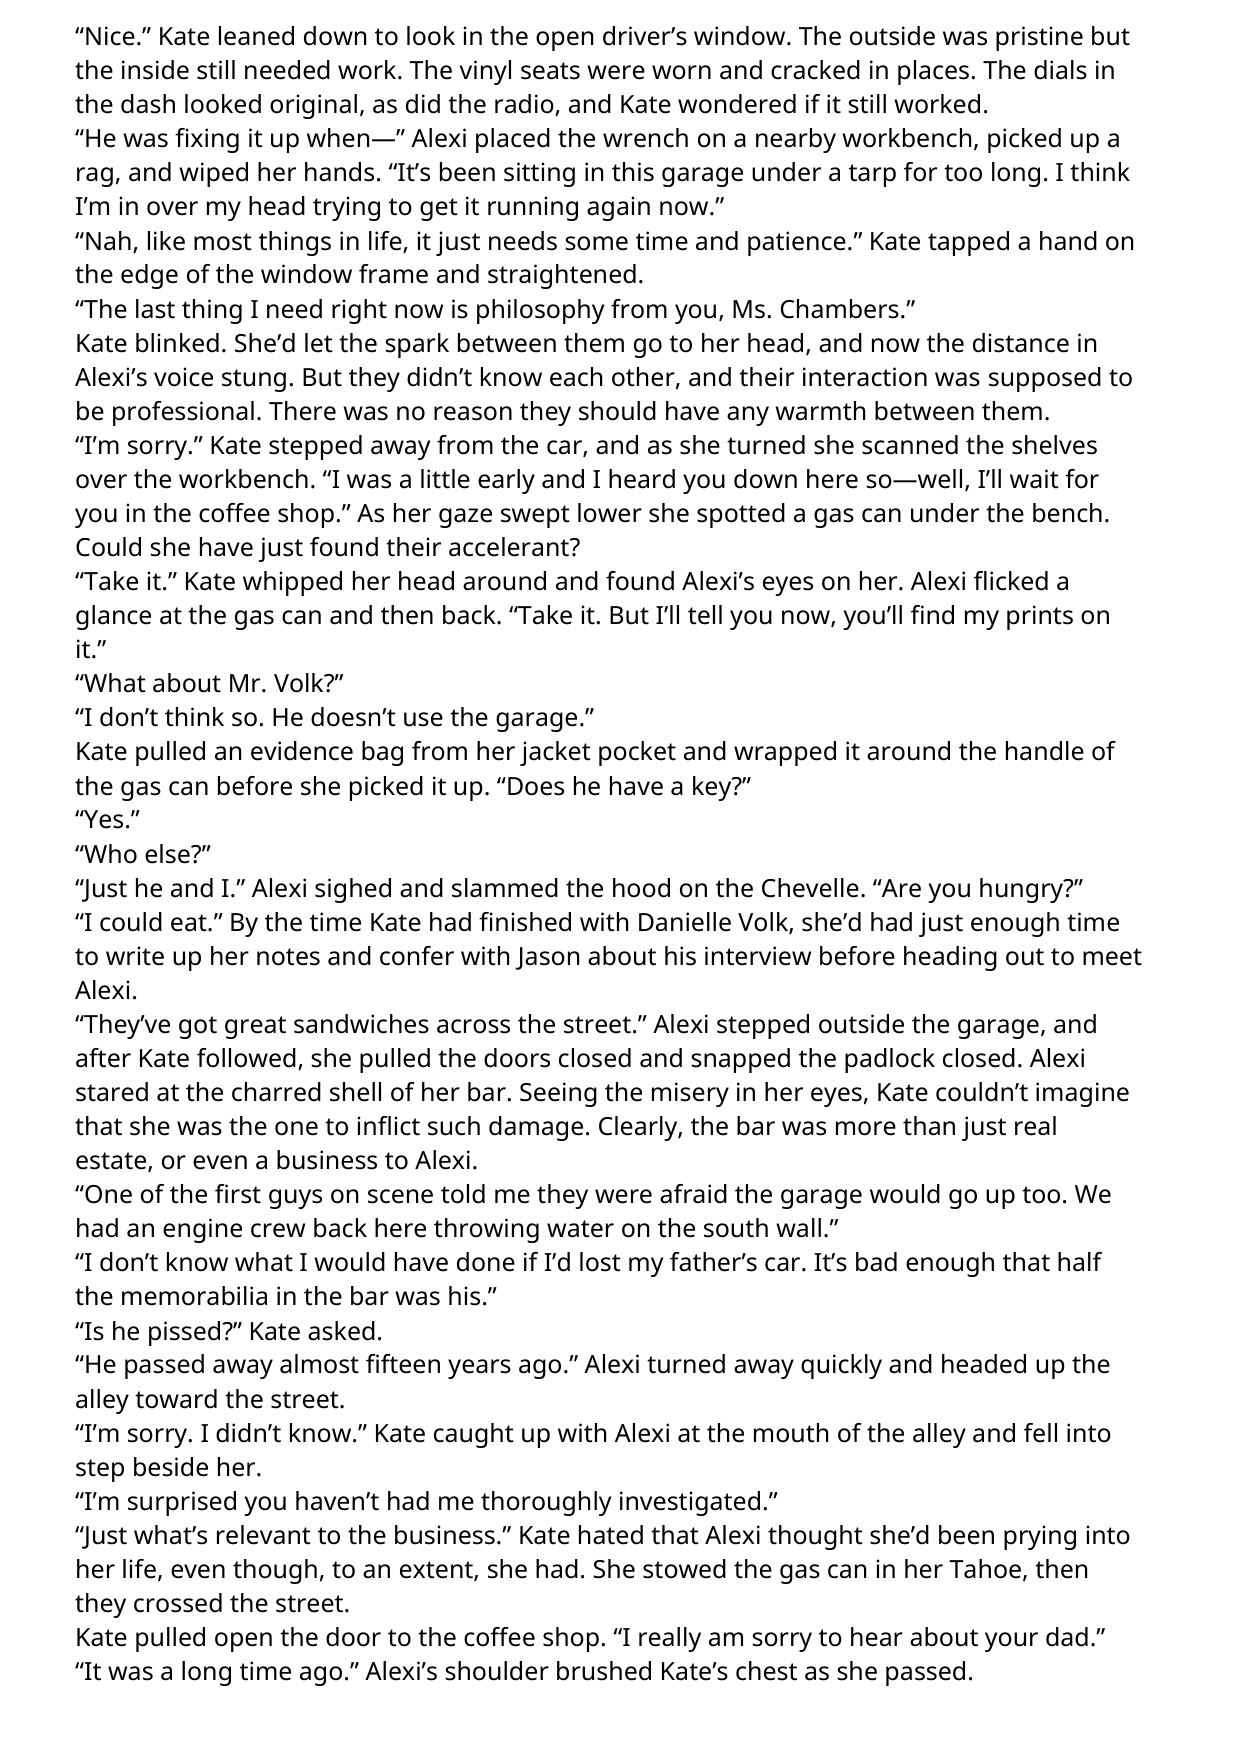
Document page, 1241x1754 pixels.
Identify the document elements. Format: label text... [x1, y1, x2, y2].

text “He passed away almost fifteen years ago.” Alexi turned away quickly and headed up the alley toward the street. [75, 1347, 1144, 1415]
text “Is he pissed?” Kate asked. [75, 1313, 1144, 1347]
text “Who else?” [75, 836, 1144, 870]
text “He was fixing it up when—” Alexi placed the wrench on a nearby workbench, picked up a rag, and wiped her hands. “It’s been sitting in this garage under a tarp for too long. I think I’m in over my head trying to get it running again now.” [75, 121, 1144, 223]
text “Just what’s relevant to the business.” Kate hated that Alexi thought she’d been prying into her life, even though, to an extent, she had. She stowed the gas can in her Tahoe, then they crossed the street. [75, 1517, 1144, 1620]
text “Take it.” Kate whipped her head around and found Alexi’s eyes on her. Alexi flicked a glance at the gas can and then back. “Take it. But I’ll tell you now, you’ll find my prints on it.” [75, 564, 1144, 666]
text “I don’t think so. He doesn’t use the garage.” [75, 700, 1144, 734]
text “I could eat.” By the time Kate had finished with Danielle Volk, she’d had just enough time to write up her notes and confer with Jason about his interview before heading out to meet Alexi. [75, 904, 1144, 1007]
text “They’ve got great sandwiches across the street.” Alexi stepped outside the garage, and after Kate followed, she pulled the doors closed and snapped the padlock closed. Alexi stared at the charred shell of her bar. Seeing the misery in her eyes, Kate couldn’t imagine that she was the one to inflict such damage. Clearly, the bar was more than just real estate, or even a business to Alexi. [75, 1007, 1144, 1177]
text “What about Mr. Volk?” [75, 666, 1144, 700]
text “Nah, like most things in life, it just needs some time and patience.” Kate tapped a hand on the edge of the window frame and straightened. [75, 223, 1144, 291]
text “The last thing I need right now is philosophy from you, Ms. Chambers.” [75, 291, 1144, 325]
text Kate pulled open the door to the coffee shop. “I really am sorry to hear about your dad.” [75, 1620, 1144, 1654]
text “Just he and I.” Alexi sighed and slammed the hood on the Chevelle. “Are you hungry?” [75, 870, 1144, 904]
text “One of the first guys on scene told me they were afraid the garage would go up too. We had an engine crew back here throwing water on the south wall.” [75, 1177, 1144, 1245]
text “I’m surprised you haven’t had me thoroughly investigated.” [75, 1483, 1144, 1517]
text “I don’t know what I would have done if I’d lost my father’s car. It’s bad enough that half the memorabilia in the bar was his.” [75, 1245, 1144, 1313]
text Kate blinked. She’d let the spark between them go to her head, and now the distance in Alexi’s voice stung. But they didn’t know each other, and their interaction was supposed to be professional. There was no reason they should have any warmth between them. [75, 325, 1144, 427]
text Kate pulled an evidence bag from her jacket pocket and wrapped it around the handle of the gas can before she picked it up. “Does he have a key?” [75, 734, 1144, 802]
text “Yes.” [75, 802, 1144, 836]
text “I’m sorry. I didn’t know.” Kate caught up with Alexi at the mouth of the alley and fell into step beside her. [75, 1415, 1144, 1483]
text “I’m sorry.” Kate stepped away from the car, and as she turned she scanned the shelves over the workbench. “I was a little early and I heard you down here so—well, I’ll wait for you in the coffee shop.” As her gaze swept lower she spotted a gas can under the bench. Could she have just found their accelerant? [75, 427, 1144, 564]
text “Nice.” Kate leaned down to look in the open driver’s window. The outside was pristine but the inside still needed work. The vinyl seats were worn and cracked in places. The dials in the dash looked original, as did the radio, and Kate wondered if it still worked. [75, 19, 1144, 121]
text “It was a long time ago.” Alexi’s shoulder brushed Kate’s chest as she passed. [75, 1654, 1144, 1688]
